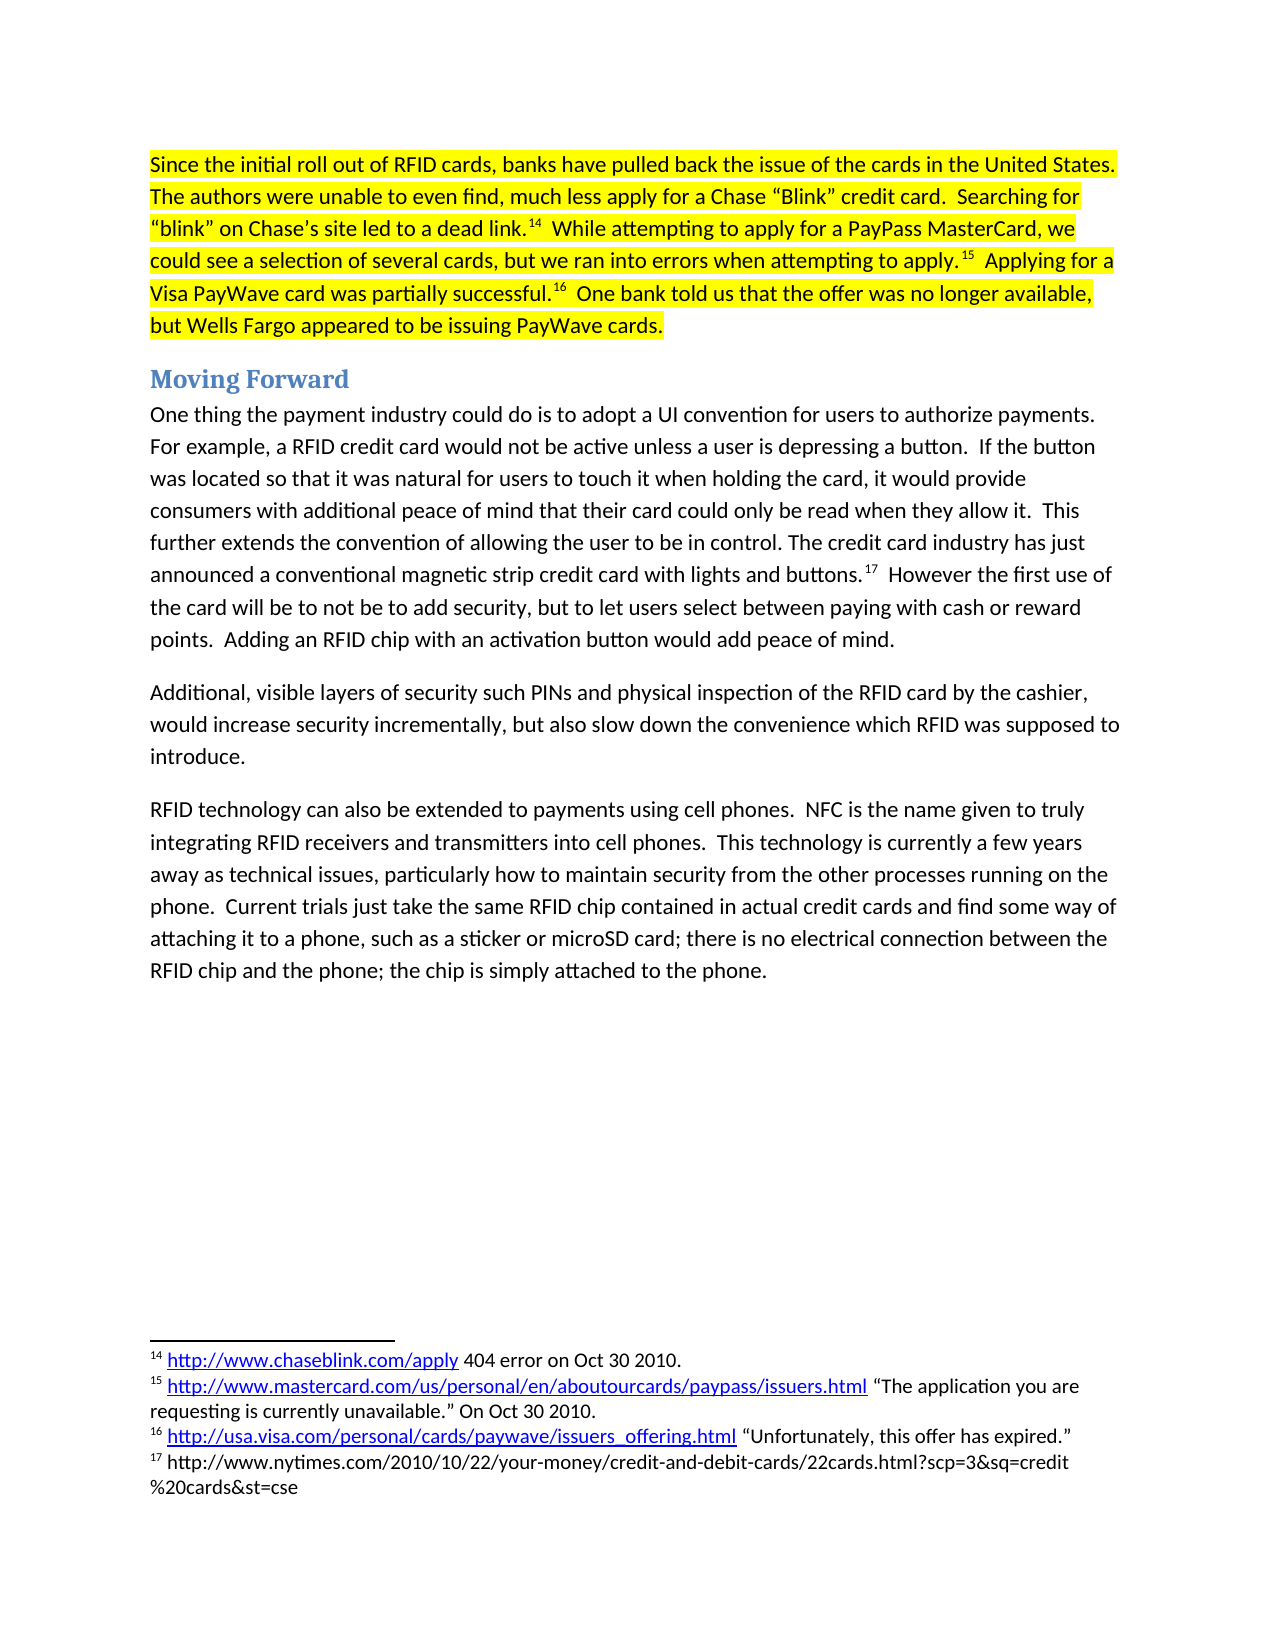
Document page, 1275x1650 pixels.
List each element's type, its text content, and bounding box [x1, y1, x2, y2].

text Additional, visible layers of security such PINs and physical inspection of the RFID card by the cashier, would increase security incrementally, but also slow down the convenience which RFID was supposed to introduce. [150, 678, 1125, 770]
text RFID technology can also be extended to payments using cell phones. NFC is the name given to truly integrating RFID receivers and transmitters into cell phones. This technology is currently a few years away as technical issues, particularly how to maintain security from the other processes running on the phone. Current trials just take the same RFID chip contained in actual credit cards and find some way of attaching it to a phone, such as a sticker or microSD card; there is no electrical connection between the RFID chip and the phone; the chip is simply attached to the phone. [150, 795, 1125, 984]
text One thing the payment industry could do is to adopt a UI convention for users to authorize payments. For example, a RFID credit card would not be active unless a user is depressing a button. If the button was located so that it was natural for users to touch it when holding the card, it would provide consumers with additional peace of mind that their card could only be read when they allow it. This further extends the convention of allowing the user to be in control. The credit card industry has just announced a conventional magnetic strip credit card with lights and buttons. However the first use of the card will be to not be to add security, but to let users select between paying with cash or reward points. Adding an RFID chip with an activation button would add peace of mind. [150, 400, 1125, 653]
text Since the initial roll out of RFID cards, banks have pulled back the issue of the cards in the United States. The authors were unable to even find, much less apply for a Chase “Blink” credit card. Searching for “blink” on Chase’s site led to a dead link. While attempting to apply for a PayPass MasterCard, we could see a selection of several cards, but we ran into errors when attempting to apply. Applying for a Visa PayWave card was partially successful. One bank told us that the offer was no longer available, but Wells Fargo appeared to be issuing PayWave cards. [150, 150, 1125, 339]
subtitle Moving Forward [150, 364, 1125, 395]
